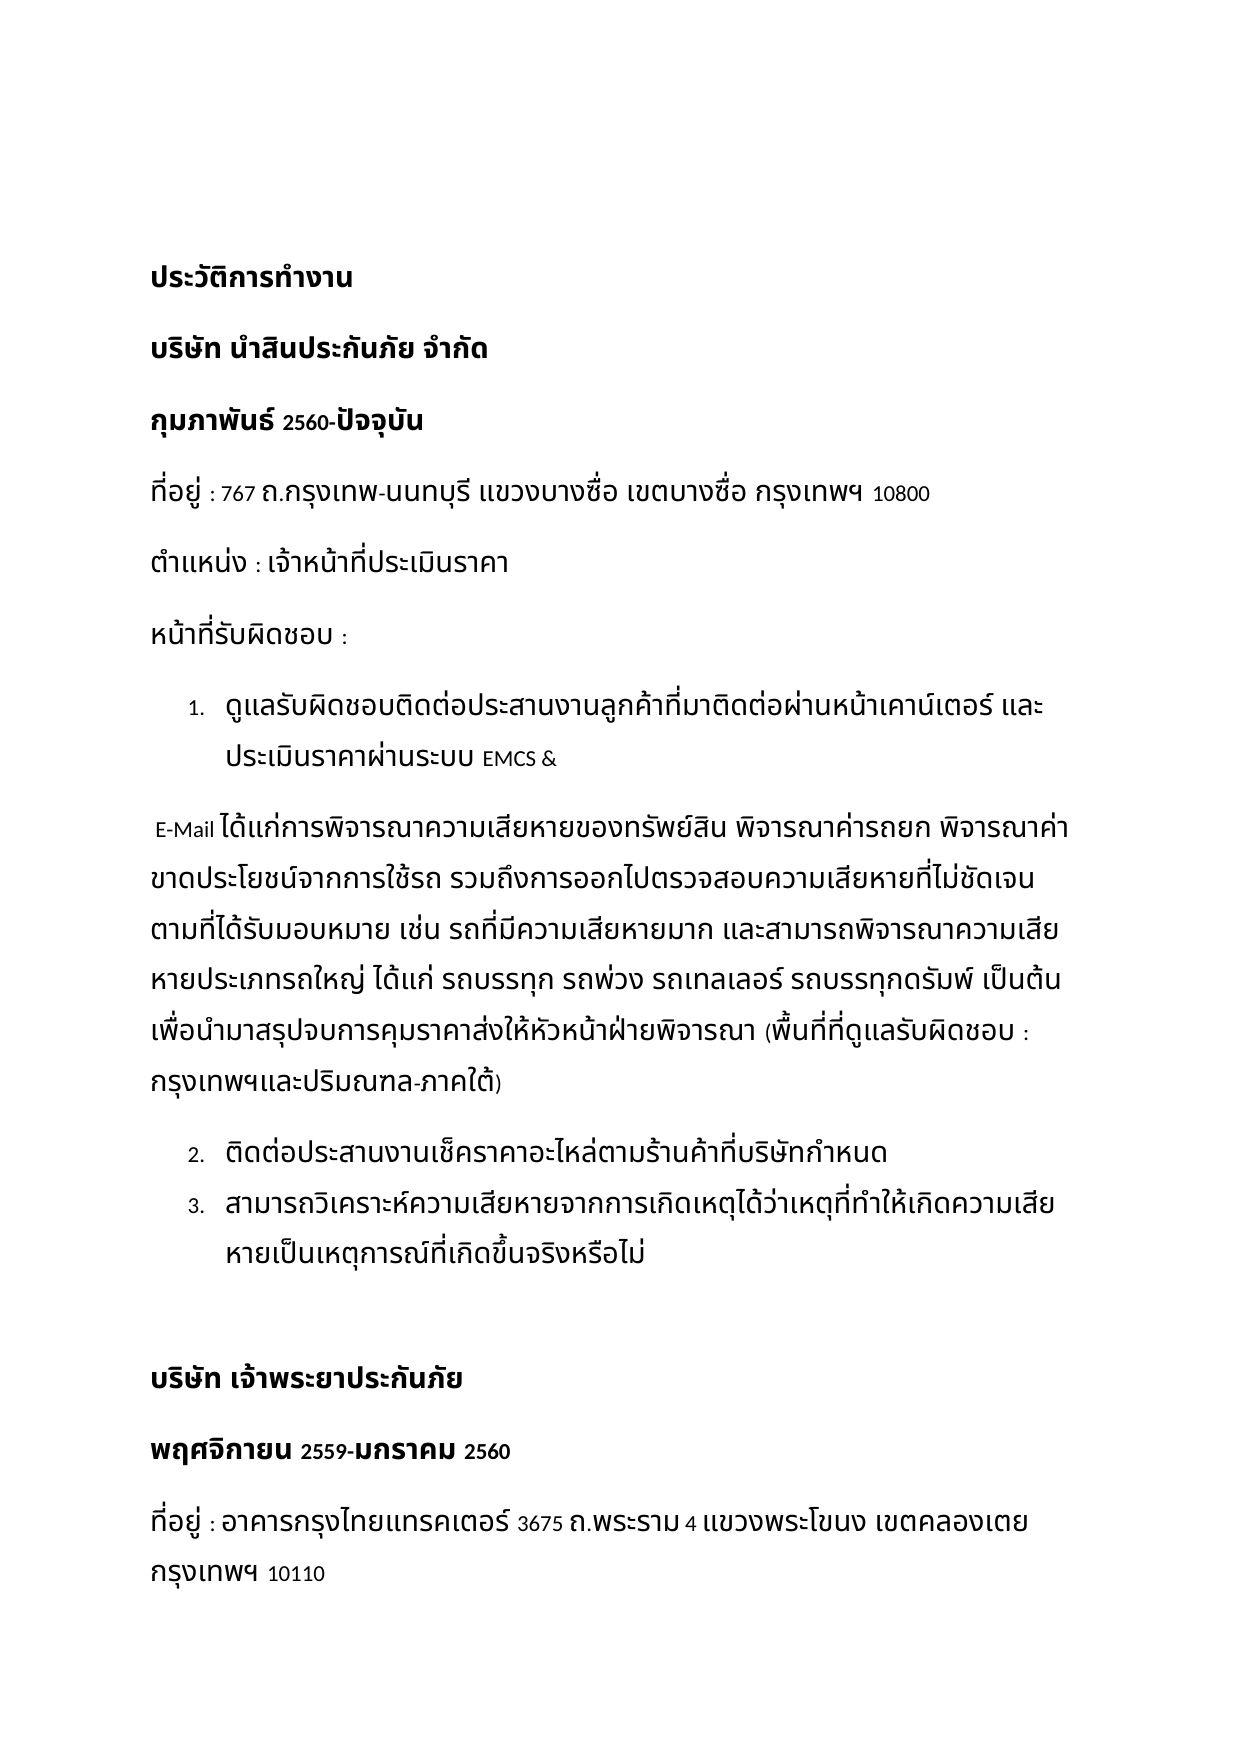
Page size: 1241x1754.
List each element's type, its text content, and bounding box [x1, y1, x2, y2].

text พฤศจิกายน 2559-มกราคม 2560 [150, 1429, 1090, 1473]
text ที่อยู่ : 767 ถ.กรุงเทพ-นนทบุรี แขวงบางซื่อ เขตบางซื่อ กรุงเทพฯ 10800 [150, 470, 1090, 514]
list สามารถวิเคราะห์ความเสียหายจากการเกิดเหตุได้ว่าเหตุที่ทำให้เกิดความเสียหายเป็นเหตุการณ์ที่เกิดขึ้นจริงหรือไม่ [187, 1182, 1090, 1277]
text บริษัท เจ้าพระยาประกันภัย [150, 1357, 1090, 1401]
text ที่อยู่ : อาคารกรุงไทยแทรคเตอร์ 3675 ถ.พระราม4 แขวงพระโขนง เขตคลองเตย กรุงเทพฯ 10110 [150, 1500, 1090, 1595]
text บริษัท นำสินประกันภัย จำกัด [150, 327, 1090, 372]
list ดูแลรับผิดชอบติดต่อประสานงานลูกค้าที่มาติดต่อผ่านหน้าเคาน์เตอร์ และประเมินราคาผ่านระบบ EMCS & [187, 685, 1090, 779]
text ประวัติการทำงาน [150, 256, 1090, 300]
list ติดต่อประสานงานเช็คราคาอะไหล่ตามร้านค้าที่บริษัทกำหนด [187, 1131, 1090, 1176]
text ตำแหน่ง : เจ้าหน้าที่ประเมินราคา [150, 542, 1090, 586]
text กุมภาพันธ์ 2560-ปัจจุบัน [150, 399, 1090, 443]
text E-Mail ได้แก่การพิจารณาความเสียหายของทรัพย์สิน พิจารณาค่ารถยก พิจารณาค่าขาดประโยชน์จากการใช้รถ รวมถึงการออกไปตรวจสอบความเสียหายที่ไม่ชัดเจน ตามที่ได้รับมอบหมาย เช่น รถที่มีความเสียหายมาก และสามารถพิจารณาความเสียหายประเภทรถใหญ่ ได้แก่ รถบรรทุก รถพ่วง รถเทลเลอร์ รถบรรทุกดรัมพ์ เป็นต้น เพื่อนำมาสรุปจบการคุมราคาส่งให้หัวหน้าฝ่ายพิจารณา (พื้นที่ที่ดูแลรับผิดชอบ : กรุงเทพฯและปริมณฑล-ภาคใต้) [150, 807, 1090, 1104]
text หน้าที่รับผิดชอบ : [150, 613, 1090, 657]
